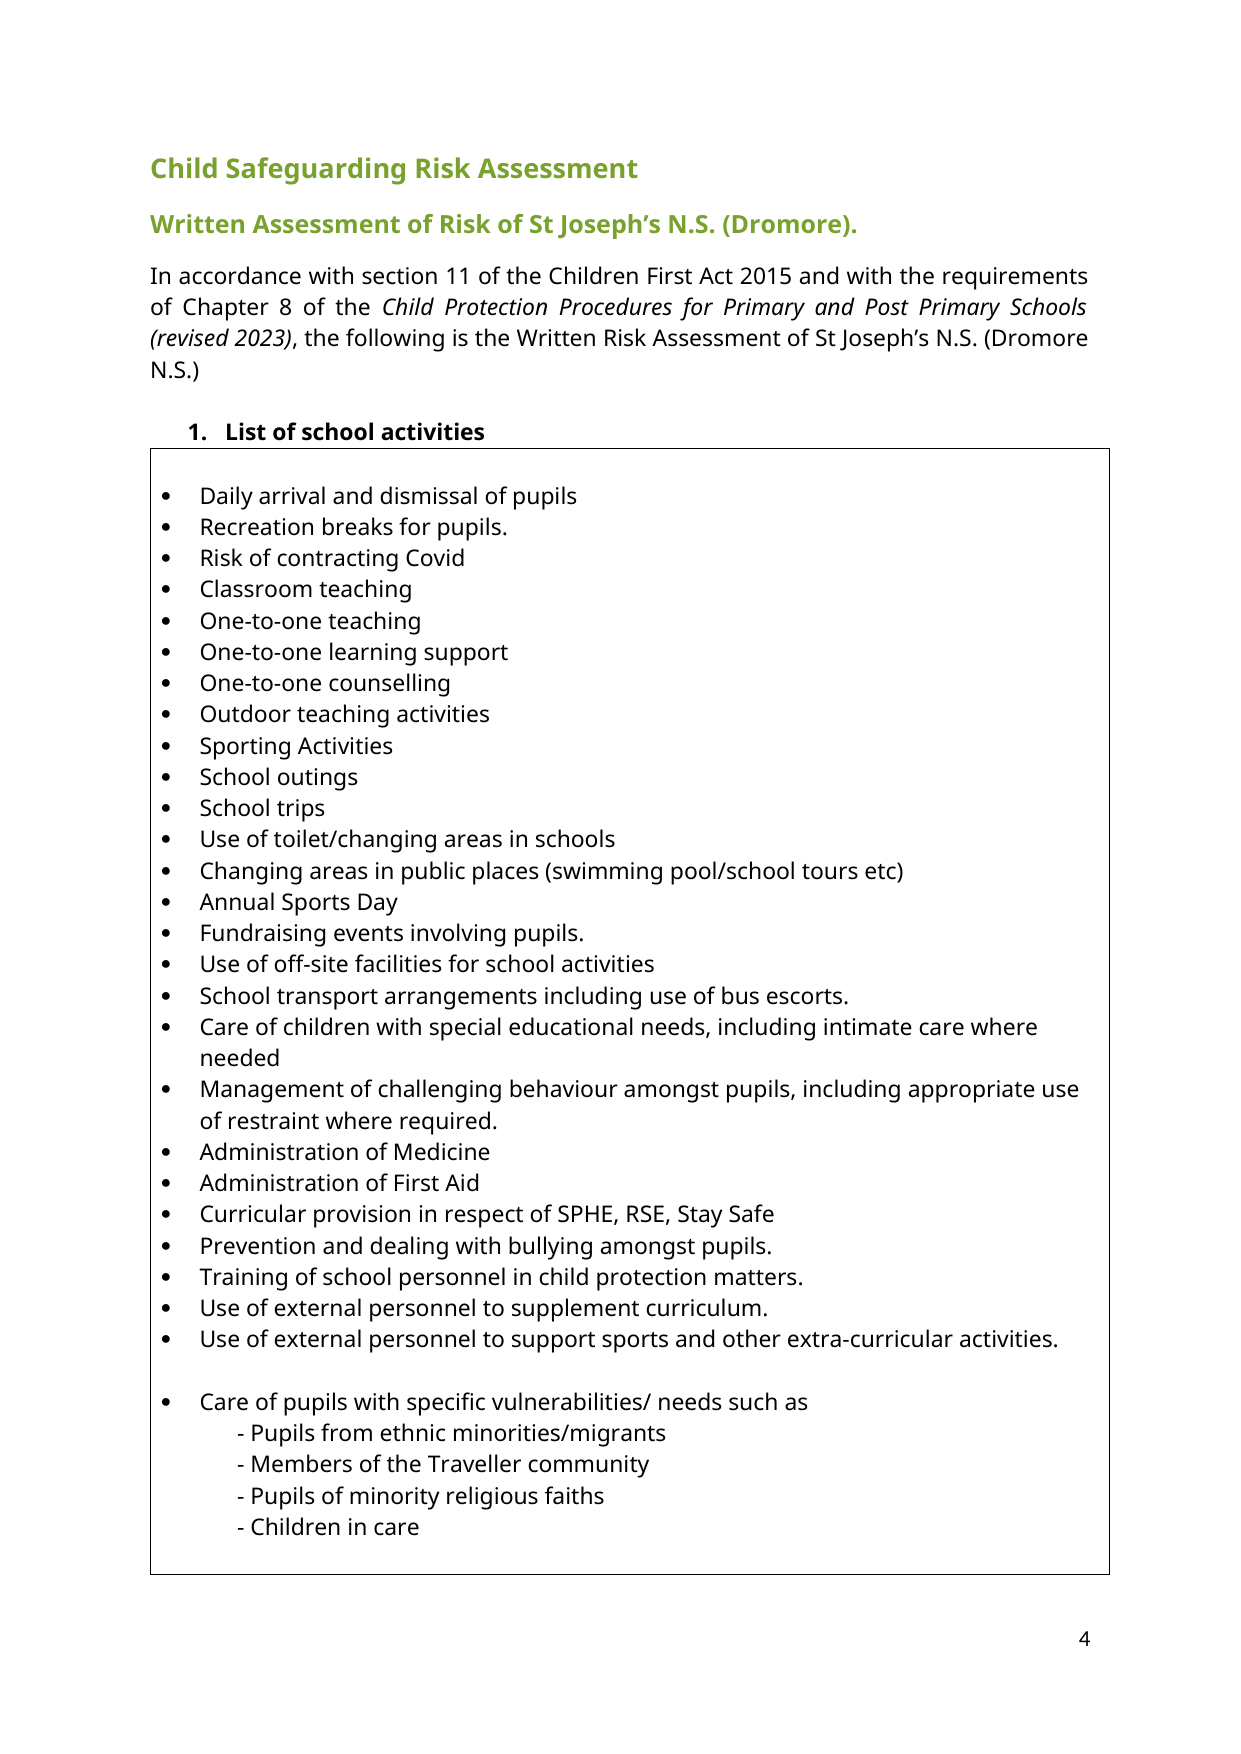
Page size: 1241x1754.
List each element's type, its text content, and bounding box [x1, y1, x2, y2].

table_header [151, 449, 1109, 1573]
text In accordance with section 11 of the Children First Act 2015 and with the requirements of Chapter 8 of the Child Protection Procedures for Primary and Post Primary Schools (revised 2023), the following is the Written Risk Assessment of St Joseph’s N.S. (Dromore N.S.) [150, 260, 1090, 385]
text Child Safeguarding Risk Assessment [150, 150, 1090, 187]
text Written Assessment of Risk of St Joseph’s N.S. (Dromore). [150, 206, 1090, 241]
list List of school activities [187, 416, 1090, 447]
